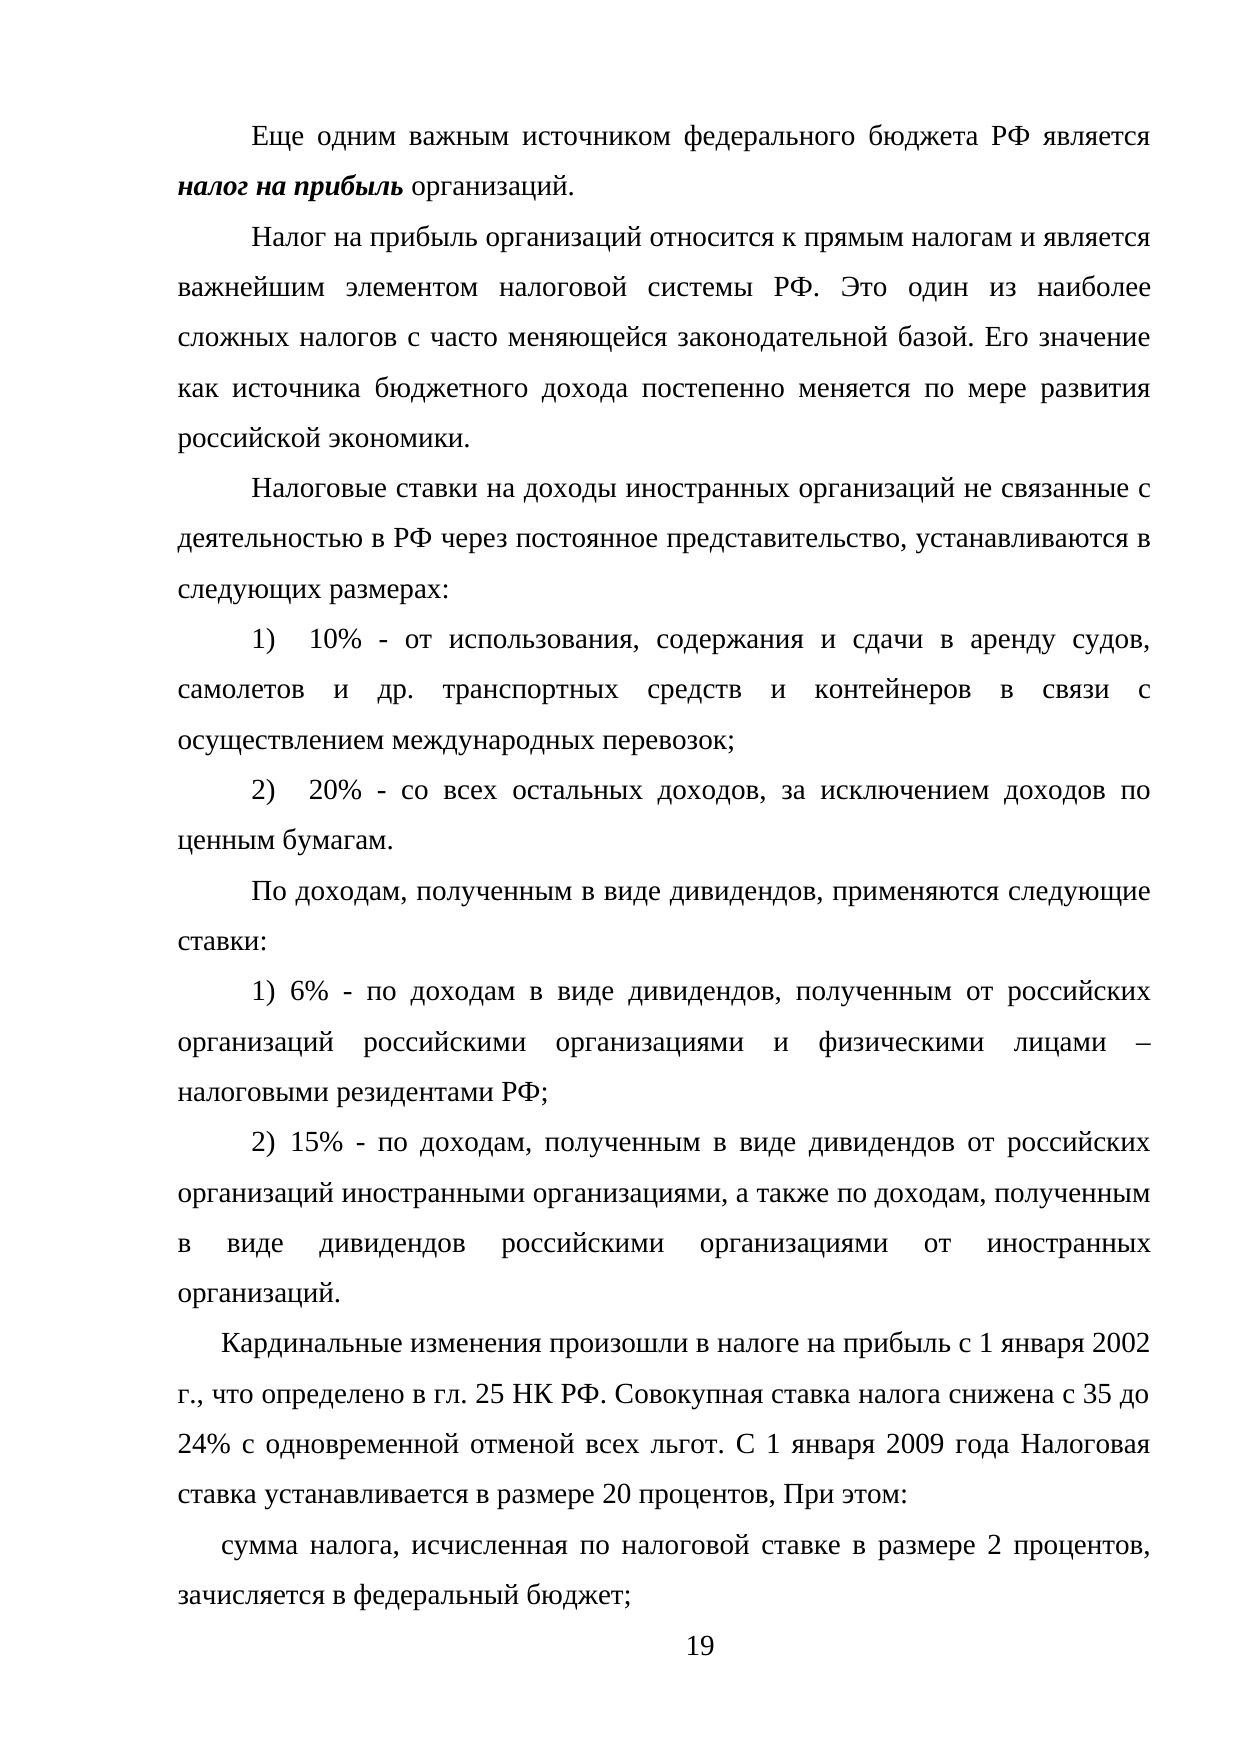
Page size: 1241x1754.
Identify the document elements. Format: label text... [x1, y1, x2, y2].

text Кардинальные изменения произошли в налоге на прибыль с 1 января ., что определено в гл. 25 НК РФ. Совокупная ставка налога снижена с 35 до 24% с одновременной отменой всех льгот. С 1 января 2009 года Налоговая ставка устанавливается в размере 20 процентов, При этом: [177, 1326, 1152, 1510]
list 20% - со всех остальных доходов, за исключением доходов по ценным бумагам. [177, 772, 1152, 856]
text Налоговые ставки на доходы иностранных организаций не связанные с деятельностью в РФ через постоянное представительство, устанавливаются в следующих размерах: [177, 470, 1152, 604]
list 10% - от использования, содержания и сдачи в аренду судов, самолетов и др. транспортных средств и контейнеров в связи с осуществлением международных перевозок; [177, 621, 1152, 755]
text Налог на прибыль организаций относится к прямым налогам и является важнейшим элементом налоговой системы РФ. Это один из наиболее сложных налогов с часто меняющейся законодательной базой. Его значение как источника бюджетного дохода постепенно меняется по мере развития российской экономики. [177, 219, 1152, 453]
text Еще одним важным источником федерального бюджета РФ является налог на прибыль организаций. [177, 118, 1152, 202]
text сумма налога, исчисленная по налоговой ставке в размере 2 процентов, зачисляется в федеральный бюджет; [177, 1527, 1152, 1611]
list 15% - по доходам, полученным в виде дивидендов от российских организаций иностранными организациями, а также по доходам, полученным в виде дивидендов российскими организациями от иностранных организаций. [177, 1124, 1152, 1309]
text По доходам, полученным в виде дивидендов, применяются следующие ставки: [177, 873, 1152, 957]
list 6% - по доходам в виде дивидендов, полученным от российских организаций российскими организациями и физическими лицами – налоговыми резидентами РФ; [177, 973, 1152, 1108]
